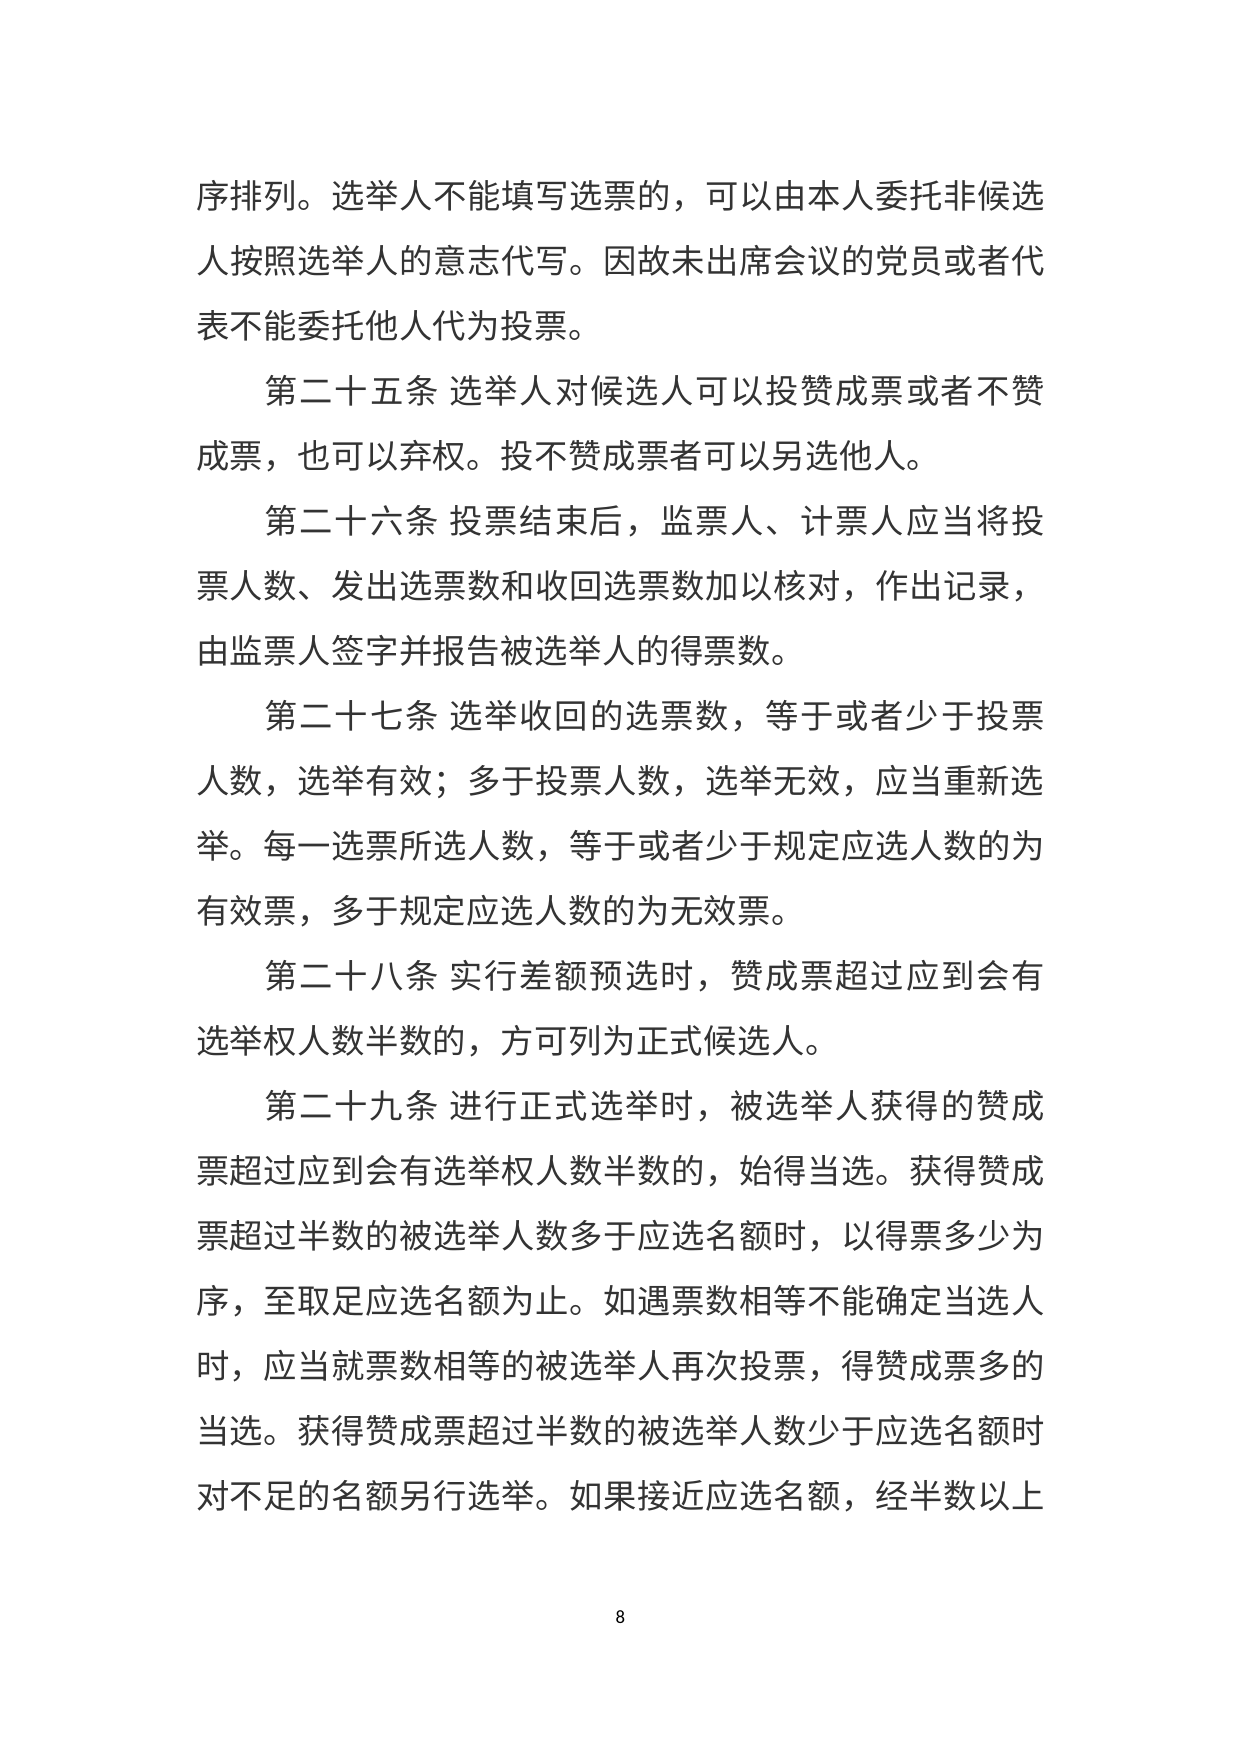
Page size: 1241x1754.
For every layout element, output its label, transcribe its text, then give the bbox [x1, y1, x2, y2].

text 第二十六条 投票结束后，监票人、计票人应当将投票人数、发出选票数和收回选票数加以核对，作出记录，由监票人签字并报告被选举人的得票数。 [196, 487, 1044, 682]
text 第二十五条 选举人对候选人可以投赞成票或者不赞成票，也可以弃权。投不赞成票者可以另选他人。 [196, 357, 1044, 487]
text 第二十七条 选举收回的选票数，等于或者少于投票人数，选举有效；多于投票人数，选举无效，应当重新选举。每一选票所选人数，等于或者少于规定应选人数的为有效票，多于规定应选人数的为无效票。 [196, 682, 1044, 942]
text 第二十八条 实行差额预选时，赞成票超过应到会有选举权人数半数的，方可列为正式候选人。 [196, 942, 1044, 1072]
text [196, 162, 1044, 357]
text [196, 1072, 1044, 1527]
